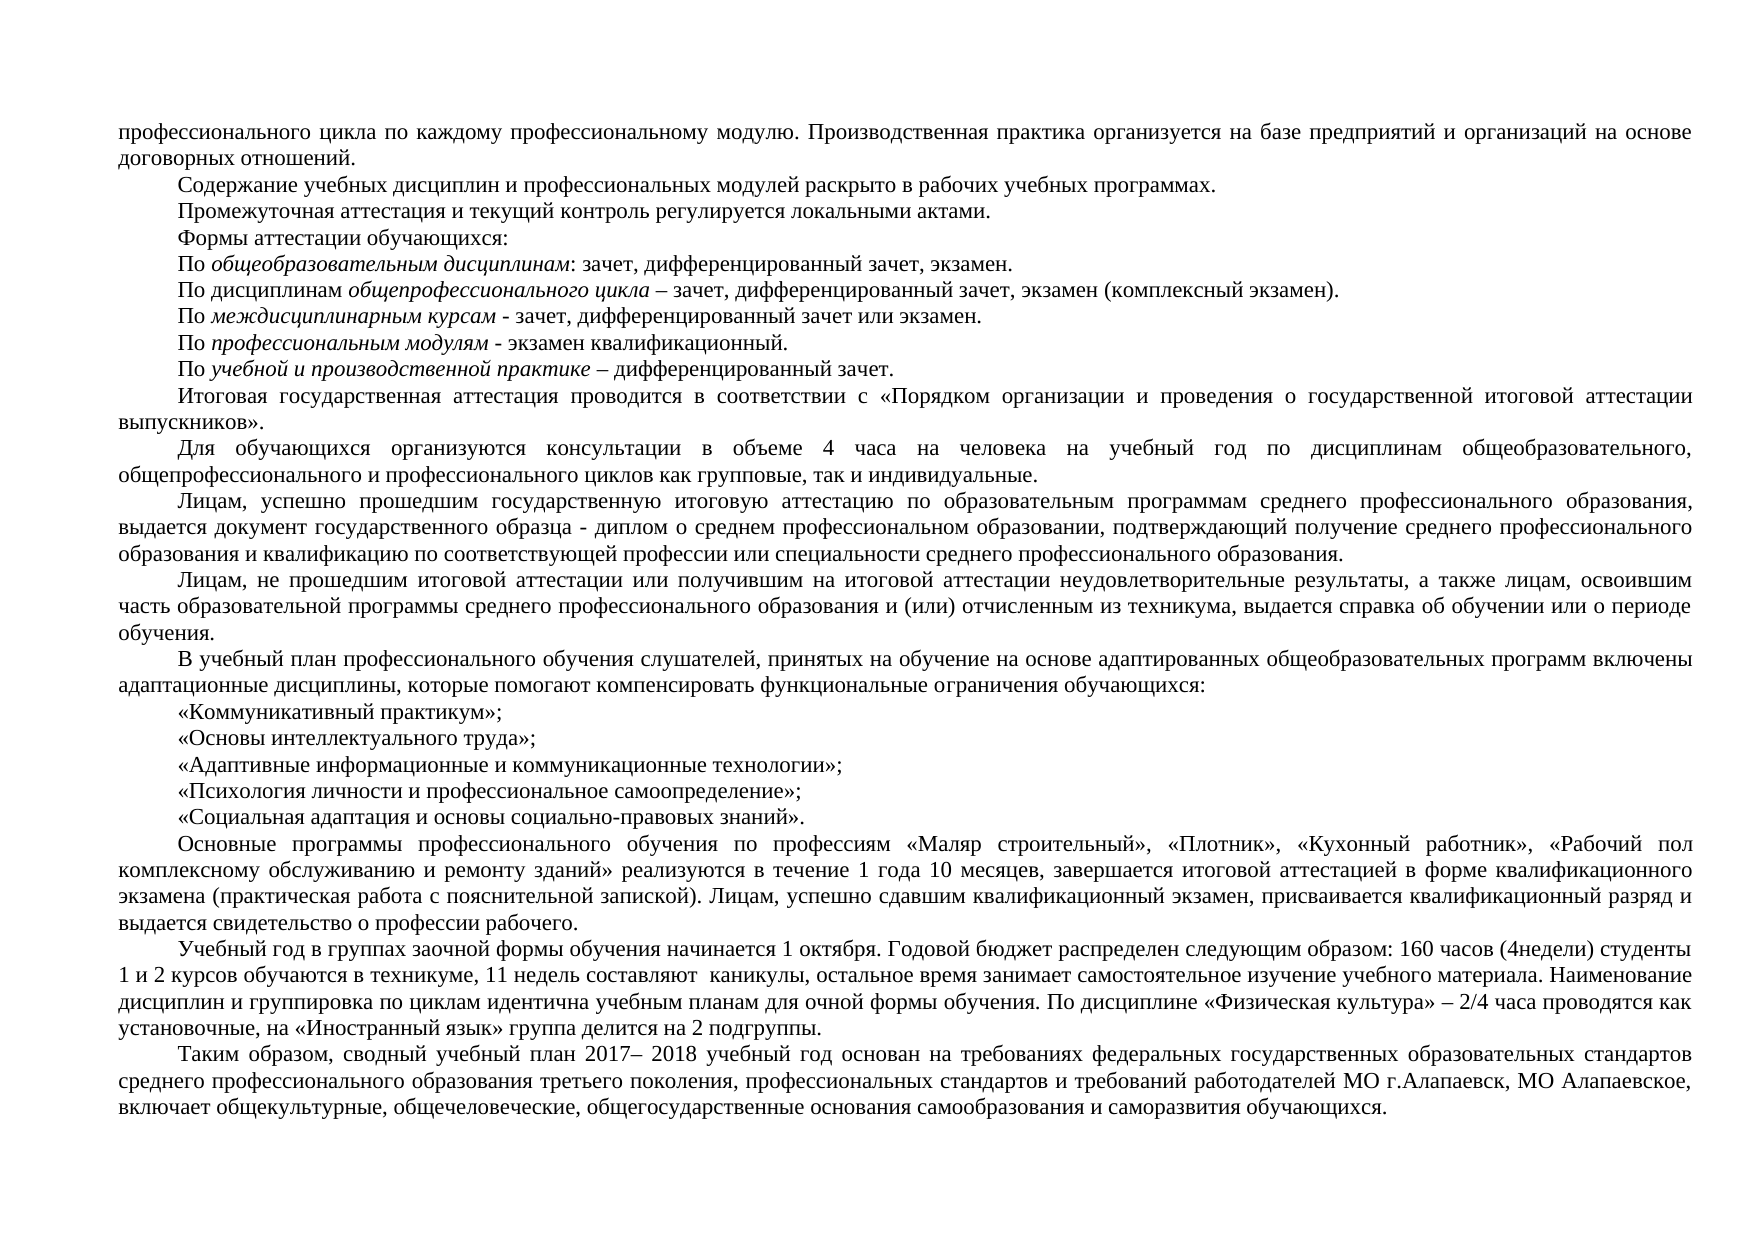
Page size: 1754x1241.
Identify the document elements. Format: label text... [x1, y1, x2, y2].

text Промежуточная аттестация и текущий контроль регулируется локальными актами. [118, 197, 1695, 223]
text «Основы интеллектуального труда»; [118, 724, 1695, 751]
text По дисциплинам общепрофессионального цикла – зачет, дифференцированный зачет, экзамен (комплексный экзамен). [118, 276, 1695, 303]
text Итоговая государственная аттестация проводится в соответствии с «Порядком организации и проведения о государственной итоговой аттестации выпускников». [118, 382, 1695, 434]
text По профессиональным модулям - экзамен квалификационный. [118, 329, 1695, 355]
text Лицам, успешно прошедшим государственную итоговую аттестацию по образовательным программам среднего профессионального образования, выдается документ государственного образца - диплом о среднем профессиональном образовании, подтверждающий получение среднего профессионального образования и квалификацию по соответствующей профессии или специальности среднего профессионального образования. [118, 487, 1695, 566]
text Основные программы профессионального обучения по профессиям «Маляр строительный», «Плотник», «Кухонный работник», «Рабочий пол комплексному обслуживанию и ремонту зданий» реализуются в течение 1 года 10 месяцев, завершается итоговой аттестацией в форме квалификационного экзамена (практическая работа с пояснительной запиской). Лицам, успешно сдавшим квалификационный экзамен, присваивается квалификационный разряд и выдается свидетельство о профессии рабочего. [118, 830, 1695, 935]
text Формы аттестации обучающихся: [118, 223, 1695, 250]
text Учебный год в группах заочной формы обучения начинается 1 октября. Годовой бюджет распределен следующим образом: 160 часов (4недели) студенты 1 и 2 курсов обучаются в техникуме, 11 недель составляют каникулы, остальное время занимает самостоятельное изучение учебного материала. Наименование дисциплин и группировка по циклам идентична учебным планам для очной формы обучения. По дисциплине «Физическая культура» – 2/4 часа проводятся как установочные, на «Иностранный язык» группа делится на 2 подгруппы. [118, 935, 1695, 1041]
text По междисциплинарным курсам - зачет, дифференцированный зачет или экзамен. [118, 303, 1695, 329]
text Лицам, не прошедшим итоговой аттестации или получившим на итоговой аттестации неудовлетворительные результаты, а также лицам, освоившим часть образовательной программы среднего профессионального образования и (или) отчисленным из техникума, выдается справка об обучении или о периоде обучения. [118, 566, 1695, 645]
text Для обучающихся организуются консультации в объеме 4 часа на человека на учебный год по дисциплинам общеобразовательного, общепрофессионального и профессионального циклов как групповые, так и индивидуальные. [118, 434, 1695, 487]
text По учебной и производственной практике – дифференцированный зачет. [118, 355, 1695, 382]
text «Психология личности и профессиональное самоопределение»; [118, 777, 1695, 803]
text «Адаптивные информационные и коммуникационные технологии»; [118, 751, 1695, 777]
text «Социальная адаптация и основы социально-правовых знаний». [118, 803, 1695, 830]
text По общеобразовательным дисциплинам: зачет, дифференцированный зачет, экзамен. [118, 250, 1695, 276]
text Таким образом, сводный учебный план 2017– 2018 учебный год основан на требованиях федеральных государственных образовательных стандартов среднего профессионального образования третьего поколения, профессиональных стандартов и требований работодателей МО г.Алапаевск, МО Алапаевское, включает общекультурные, общечеловеческие, общегосударственные основания самообразования и саморазвития обучающихся. [118, 1041, 1695, 1119]
text «Коммуникативный практикум»; [118, 698, 1695, 724]
text Содержание учебных дисциплин и профессиональных модулей раскрыто в рабочих учебных программах. [118, 171, 1695, 197]
text В учебный план профессионального обучения слушателей, принятых на обучение на основе адаптированных общеобразовательных программ включены адаптационные дисциплины, которые помогают компенсировать функциональные ограничения обучающихся: [118, 645, 1695, 698]
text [118, 118, 1695, 171]
